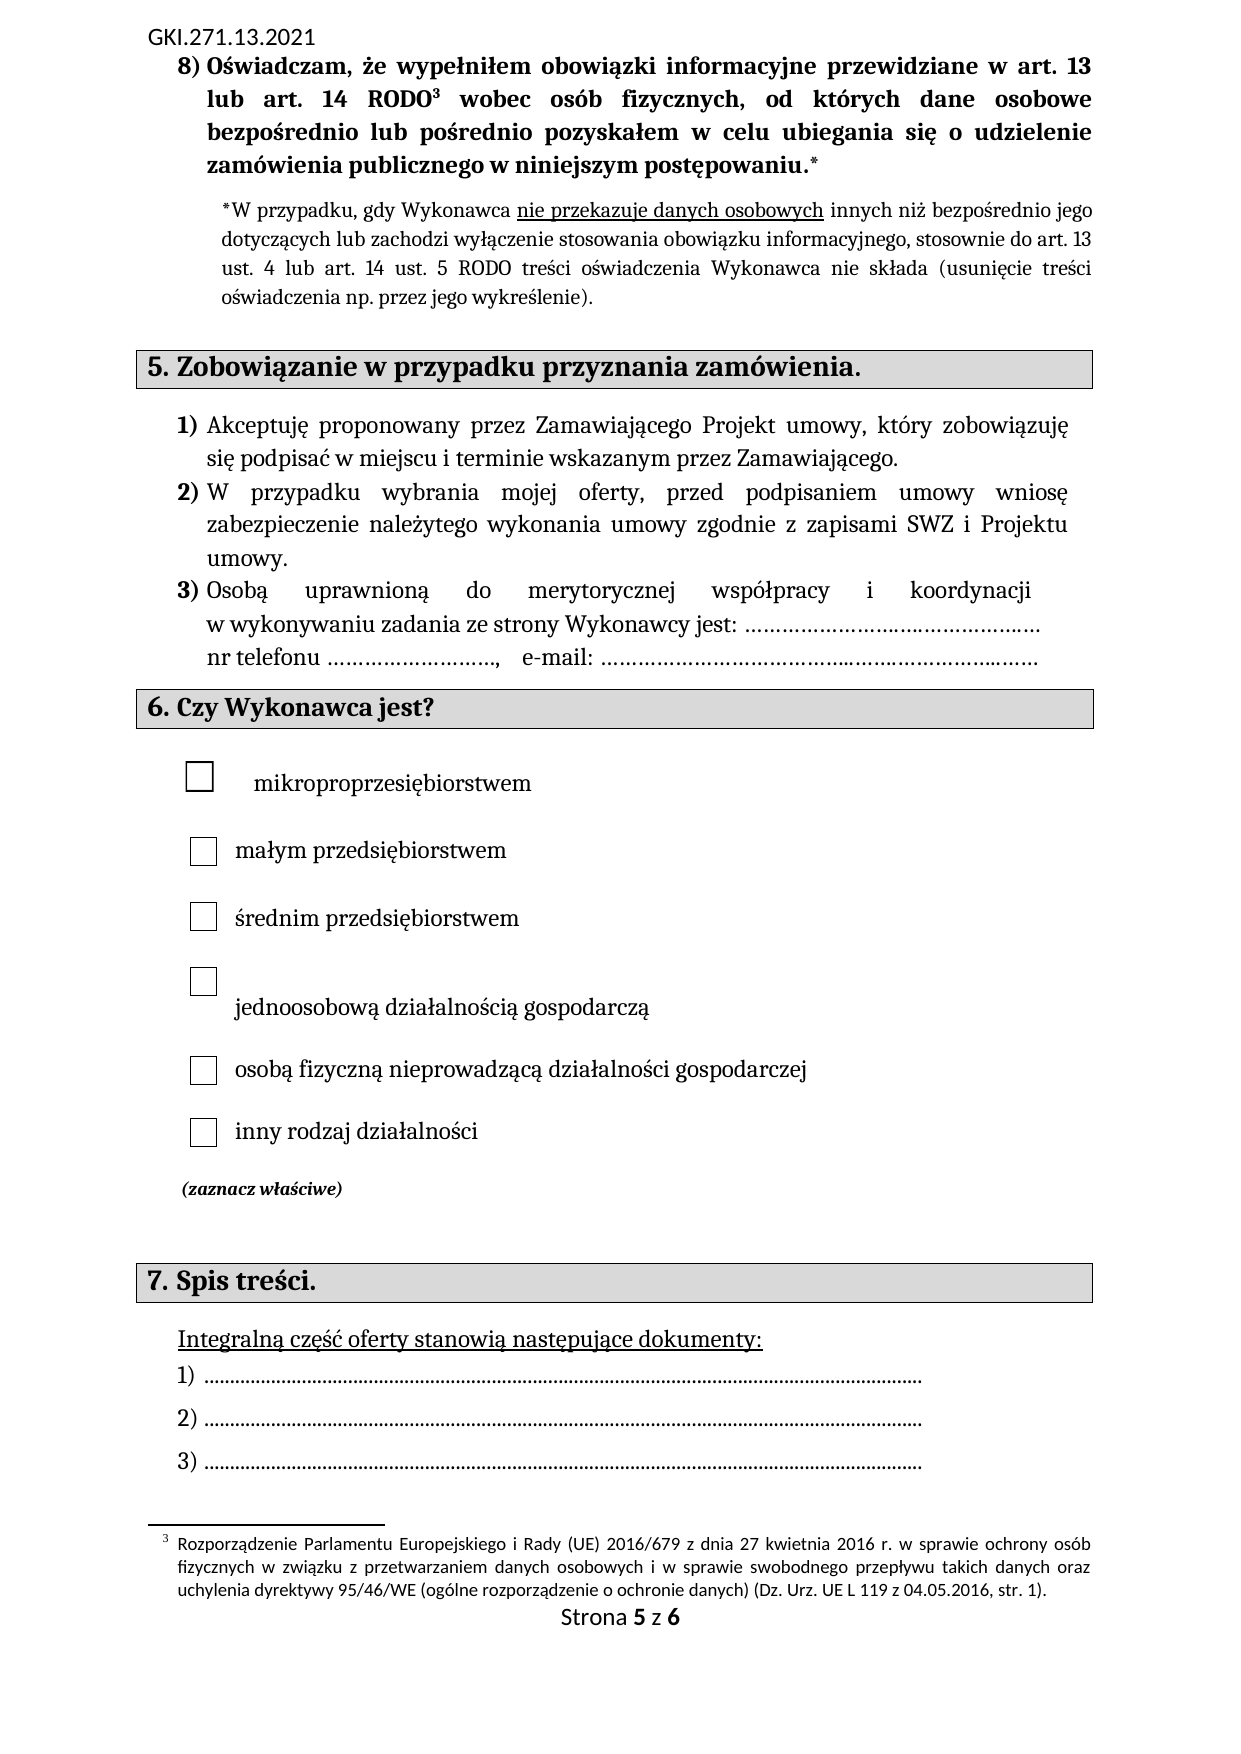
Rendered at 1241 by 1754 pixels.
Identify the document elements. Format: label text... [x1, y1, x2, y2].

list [177, 1447, 1093, 1476]
table_header Zobowiązanie w przypadku przyznania zamówienia. [137, 351, 1092, 388]
list ............................................................................................................................................ [177, 1361, 1093, 1390]
table_header Czy Wykonawca jest? [137, 690, 1093, 728]
text małym przedsiębiorstwem [148, 836, 1093, 865]
text (zaznacz właściwe) [181, 1179, 1093, 1200]
text *W przypadku, gdy Wykonawca nie przekazuje danych osobowych innych niż bezpośrednio jego dotyczących lub zachodzi wyłączenie stosowania obowiązku informacyjnego, stosownie do art. 13 ust. 4 lub art. 14 ust. 5 RODO treści oświadczenia Wykonawca nie składa (usunięcie treści oświadczenia np. przez jego wykreślenie). [221, 198, 1093, 310]
picture [185, 761, 214, 792]
text Integralną część oferty stanowią następujące dokumenty: [148, 1325, 1093, 1354]
table_header Akceptuję proponowany przez Zamawiającego Projekt umowy, który zobowiązuję się podpisać w miejscu i terminie wskazanym przez Zamawiającego. W przypadku wybrania mojej oferty, przed podpisaniem umowy wniosę zabezpieczenie należytego wykonania umowy zgodnie z zapisami SWZ i Projektu umowy. Osobą uprawnioną do merytorycznej współpracy i koordynacji w wykonywaniu zadania ze strony Wykonawcy jest: …………………….….…………….… nr telefonu ………………………, e-mail: …………………………………..…….……………..…… [136, 411, 1081, 689]
text inny rodzaj działalności [148, 1117, 1093, 1146]
text średnim przedsiębiorstwem [148, 903, 1093, 932]
list Oświadczam, że wypełniłem obowiązki informacyjne przewidziane w art. 13 lub art. 14 RODO wobec osób fizycznych, od których dane osobowe bezpośrednio lub pośrednio pozyskałem w celu ubiegania się o udzielenie zamówienia publicznego w niniejszym postępowaniu.* [177, 52, 1093, 180]
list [177, 1404, 1093, 1433]
text jednoosobową działalnością gospodarczą [148, 993, 1093, 1022]
text osobą fizyczną nieprowadzącą działalności gospodarczej [148, 1055, 1093, 1084]
table_header Spis treści. [137, 1264, 1092, 1302]
text mikroproprzesiębiorstwem [148, 761, 1093, 797]
